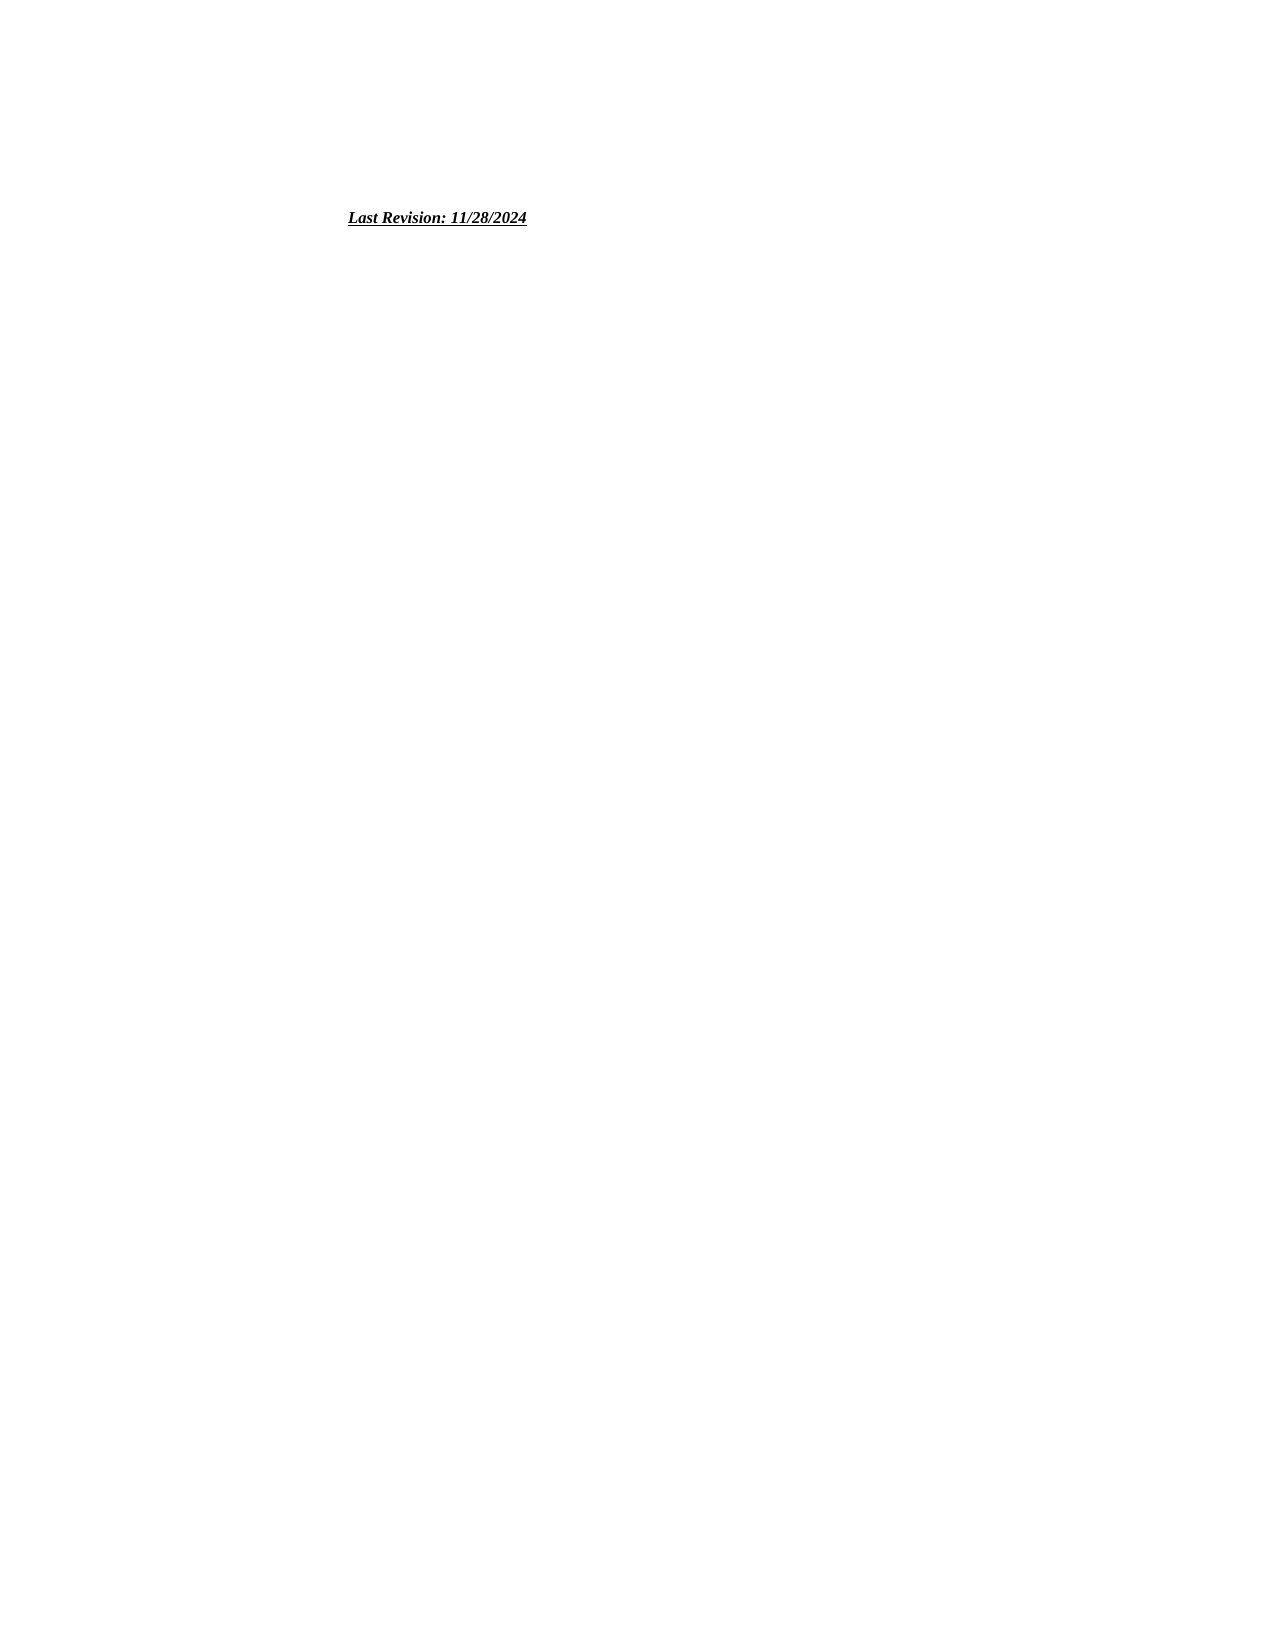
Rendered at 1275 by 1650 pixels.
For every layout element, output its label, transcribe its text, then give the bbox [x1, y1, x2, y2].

text Last Revision: 11/28/2024 [348, 208, 1087, 227]
